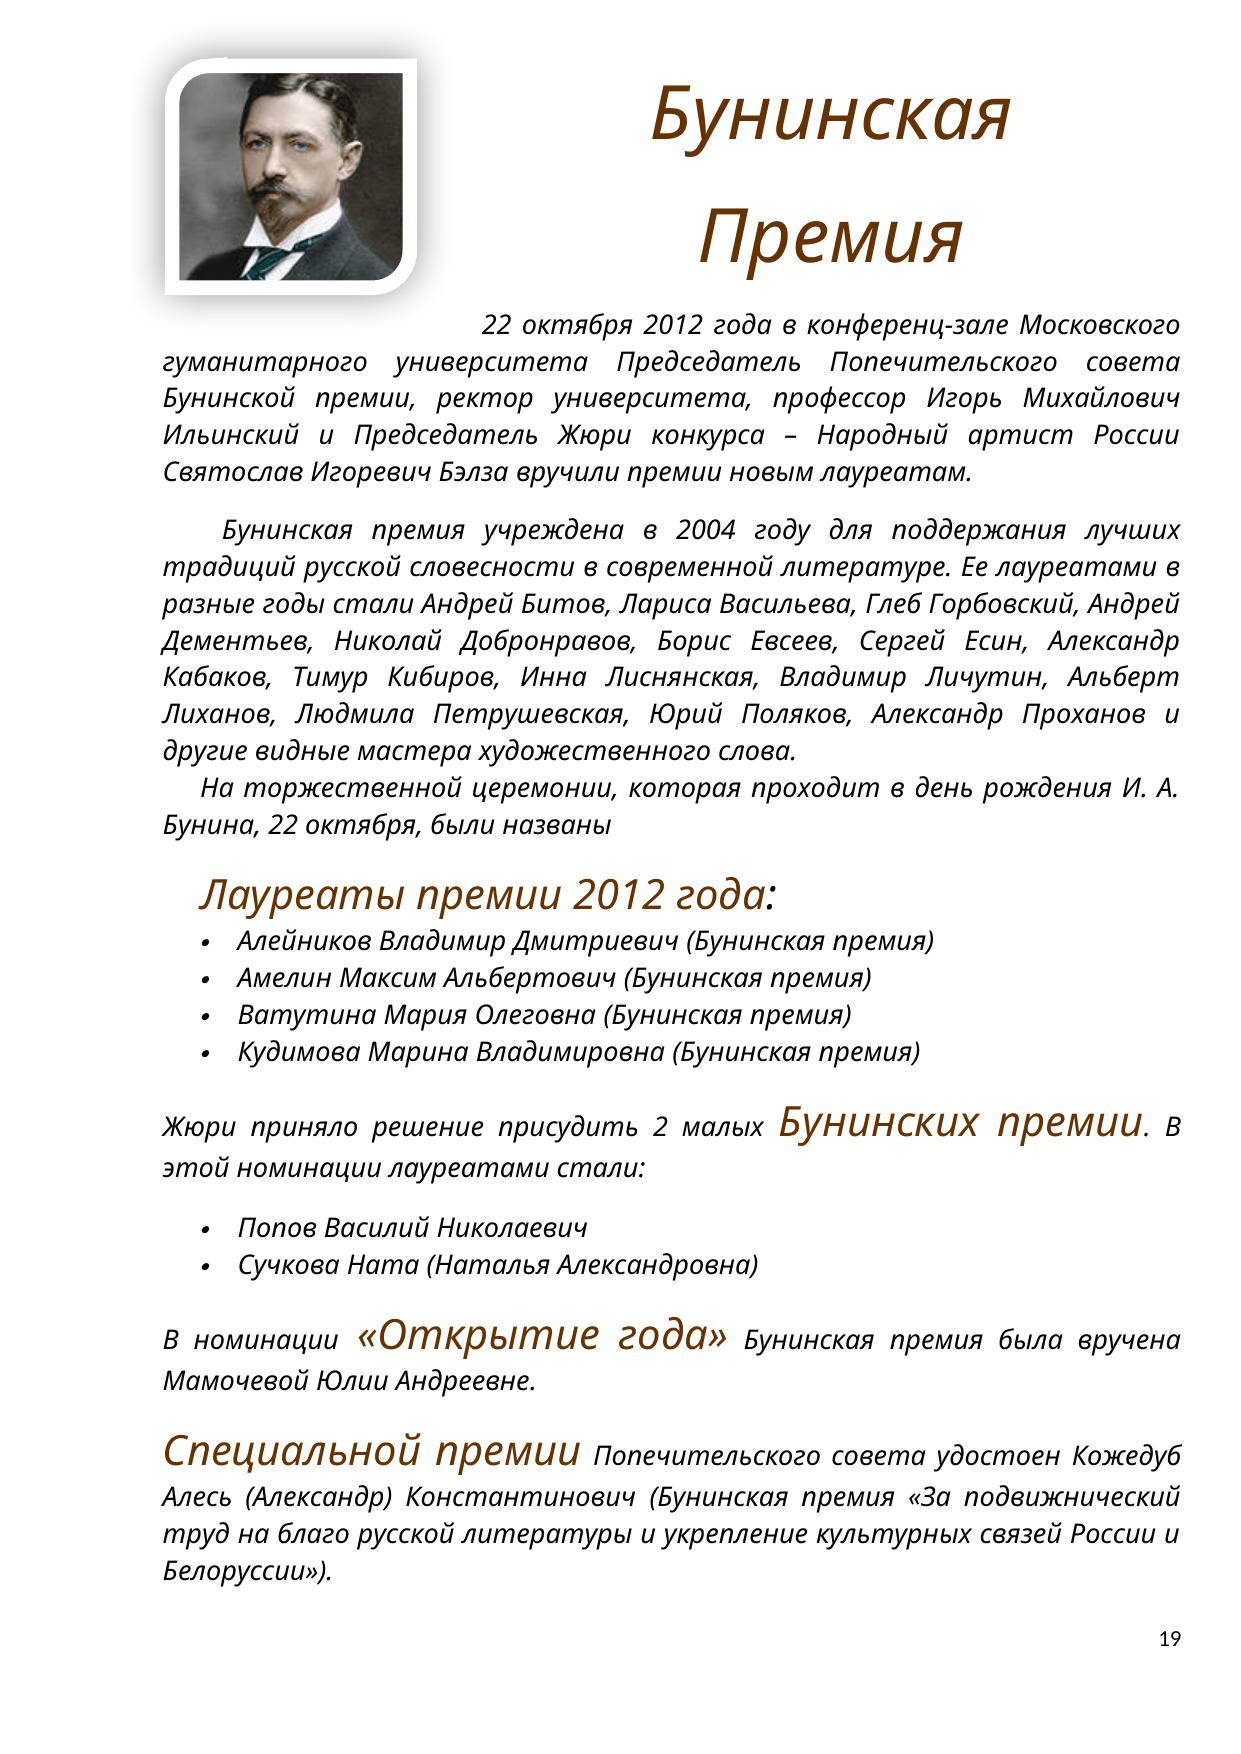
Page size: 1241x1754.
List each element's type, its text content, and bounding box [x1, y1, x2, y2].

list Сучкова Ната (Наталья Александровна) [200, 1245, 1181, 1282]
text Бунинская [439, 59, 1181, 161]
text В номинации «Открытие года» Бунинская премия была вручена Мамочевой Юлии Андреевне. [162, 1305, 1181, 1398]
text Специальной премии Попечительского совета удостоен Кожедуб Алесь (Александр) Константинович (Бунинская премия «За подвижнический труд на благо русской литературы и укрепление культурных связей России и Белоруссии»). [162, 1421, 1181, 1588]
list Амелин Максим Альбертович (Бунинская премия) [200, 958, 1181, 995]
text Премия [432, 182, 1181, 284]
text 22 октября 2012 года в конференц-зале Московского гуманитарного университета Председатель Попечительского совета Бунинской премии, ректор университета, профессор Игорь Михайлович Ильинский и Председатель Жюри конкурса – Народный артист России Святослав Игоревич Бэлза вручили премии новым лауреатам. [162, 305, 1181, 489]
text Бунинская премия учреждена в 2004 году для поддержания лучших традиций русской словесности в современной литературе. Ее лауреатами в разные годы стали Андрей Битов, Лариса Васильева, Глеб Горбовский, Андрей Дементьев, Николай Добронравов, Борис Евсеев, Сергей Есин, Александр Кабаков, Тимур Кибиров, Инна Лиснянская, Владимир Личутин, Альберт Лиханов, Людмила Петрушевская, Юрий Поляков, Александр Проханов и другие видные мастера художественного слова. [162, 510, 1181, 768]
list Ватутина Мария Олеговна (Бунинская премия) [200, 995, 1181, 1032]
text На торжественной церемонии, которая проходит в день рождения И. А. Бунина, 22 октября, были названы [162, 768, 1181, 842]
picture [180, 74, 402, 280]
text Жюри приняло решение присудить 2 малых Бунинских премии. В этой номинации лауреатами стали: [162, 1092, 1181, 1186]
list Кудимова Марина Владимировна (Бунинская премия) [200, 1032, 1181, 1069]
list Алейников Владимир Дмитриевич (Бунинская премия) [200, 922, 1181, 958]
list Попов Василий Николаевич [200, 1208, 1181, 1245]
text Лауреаты премии 2012 года: [162, 865, 1181, 922]
